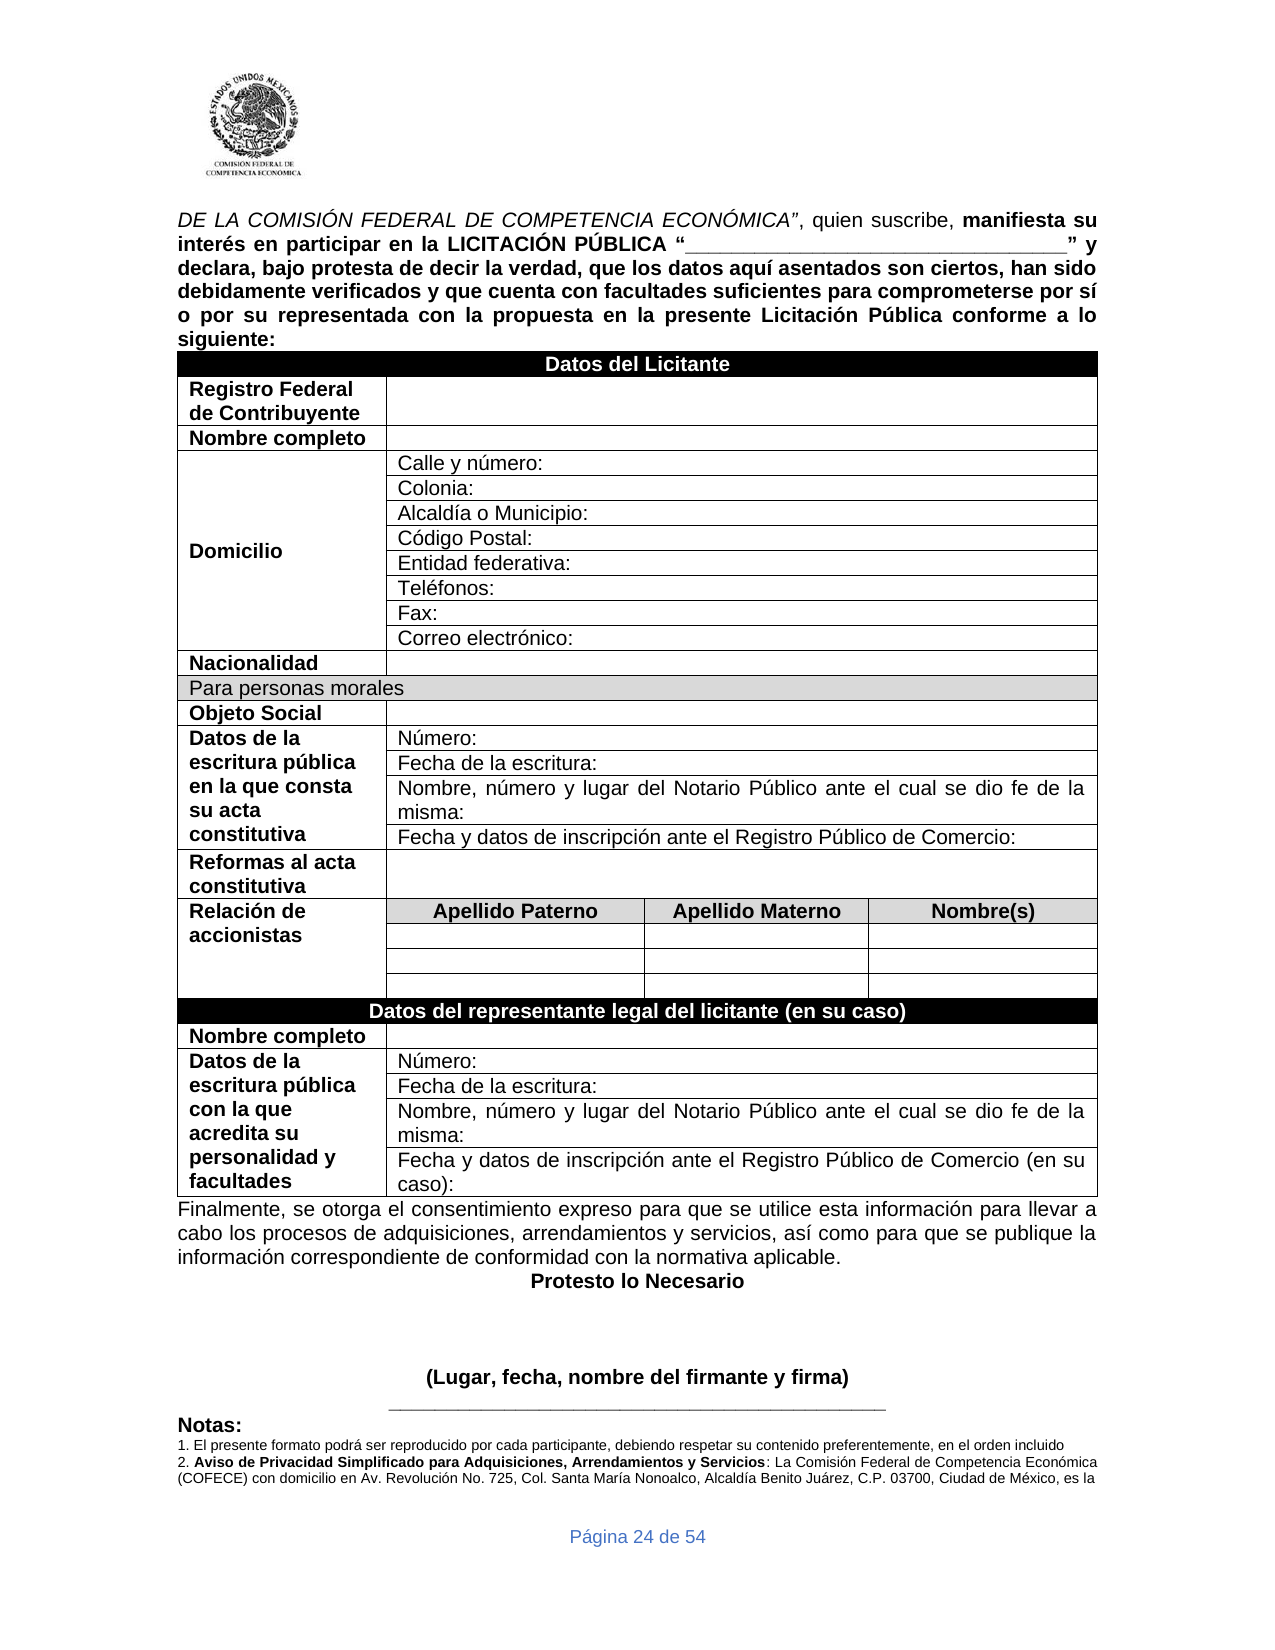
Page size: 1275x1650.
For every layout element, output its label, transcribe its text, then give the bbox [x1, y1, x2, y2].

table_cell [387, 924, 644, 948]
table_cell [387, 651, 1097, 675]
table_cell Nombre, número y lugar del Notario Público ante el cual se dio fe de la misma: [387, 1099, 1097, 1147]
table_cell [869, 924, 1097, 948]
table_cell Nombre(s) [869, 899, 1097, 923]
table_cell Alcaldía o Municipio: [387, 501, 1097, 525]
table_cell [645, 949, 868, 973]
table_cell [869, 974, 1097, 998]
table_cell Nacionalidad [178, 651, 386, 675]
table_cell [387, 701, 1097, 725]
text Finalmente, se otorga el consentimiento expreso para que se utilice esta información para llevar a cabo los procesos de adquisiciones, arrendamientos y servicios, así como para que se publique la información correspondiente de conformidad con la normativa aplicable. [177, 1197, 1098, 1269]
table_cell Número: [387, 1049, 1097, 1073]
table_cell Nombre completo [178, 426, 386, 450]
table_cell Fecha y datos de inscripción ante el Registro Público de Comercio: [387, 825, 1097, 849]
table_cell [645, 924, 868, 948]
table_cell [387, 974, 644, 998]
table_cell Domicilio [178, 451, 386, 650]
table_cell Datos de la escritura pública en la que consta su acta constitutiva [178, 726, 386, 849]
table_cell [645, 974, 868, 998]
text 1. El presente formato podrá ser reproducido por cada participante, debiendo respetar su contenido preferentemente, en el orden incluido [177, 1437, 1098, 1453]
table_cell Entidad federativa: [387, 551, 1097, 575]
table_cell Objeto Social [178, 701, 386, 725]
table_cell Calle y número: [387, 451, 1097, 475]
text ___________________________________________ [177, 1389, 1098, 1413]
table_cell Nombre, número y lugar del Notario Público ante el cual se dio fe de la misma: [387, 776, 1097, 824]
text (Lugar, fecha, nombre del firmante y firma) [177, 1365, 1098, 1389]
table_cell [387, 850, 1097, 898]
picture [188, 73, 322, 179]
table_cell Colonia: [387, 476, 1097, 500]
table_cell Fecha y datos de inscripción ante el Registro Público de Comercio (en su caso): [387, 1148, 1097, 1196]
text Protesto lo Necesario [177, 1269, 1098, 1293]
table_cell Reformas al acta constitutiva [178, 850, 386, 898]
table_cell Fecha de la escritura: [387, 1074, 1097, 1098]
table_cell [387, 426, 1097, 450]
table_cell Número: [387, 726, 1097, 750]
table_cell Datos del representante legal del licitante (en su caso) [178, 999, 1097, 1023]
table_cell Para personas morales [178, 676, 1097, 700]
table_cell [869, 949, 1097, 973]
text Notas: [177, 1413, 1098, 1437]
table_header Datos del Licitante [178, 352, 1097, 376]
table_cell [387, 377, 1097, 425]
table_cell Nombre completo [178, 1024, 386, 1048]
table_cell Fecha de la escritura: [387, 751, 1097, 775]
table_cell [387, 1024, 1097, 1048]
table_cell Código Postal: [387, 526, 1097, 550]
table_cell Fax: [387, 601, 1097, 625]
table_cell Apellido Materno [645, 899, 868, 923]
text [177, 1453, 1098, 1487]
table_cell Teléfonos: [387, 576, 1097, 600]
table_cell Registro Federal de Contribuyente [178, 377, 386, 425]
table_cell Apellido Paterno [387, 899, 644, 923]
table_cell Datos de la escritura pública con la que acredita su personalidad y facultades [178, 1049, 386, 1196]
table_cell Correo electrónico: [387, 626, 1097, 650]
table_cell [387, 949, 644, 973]
table_cell Relación de accionistas [178, 899, 386, 998]
